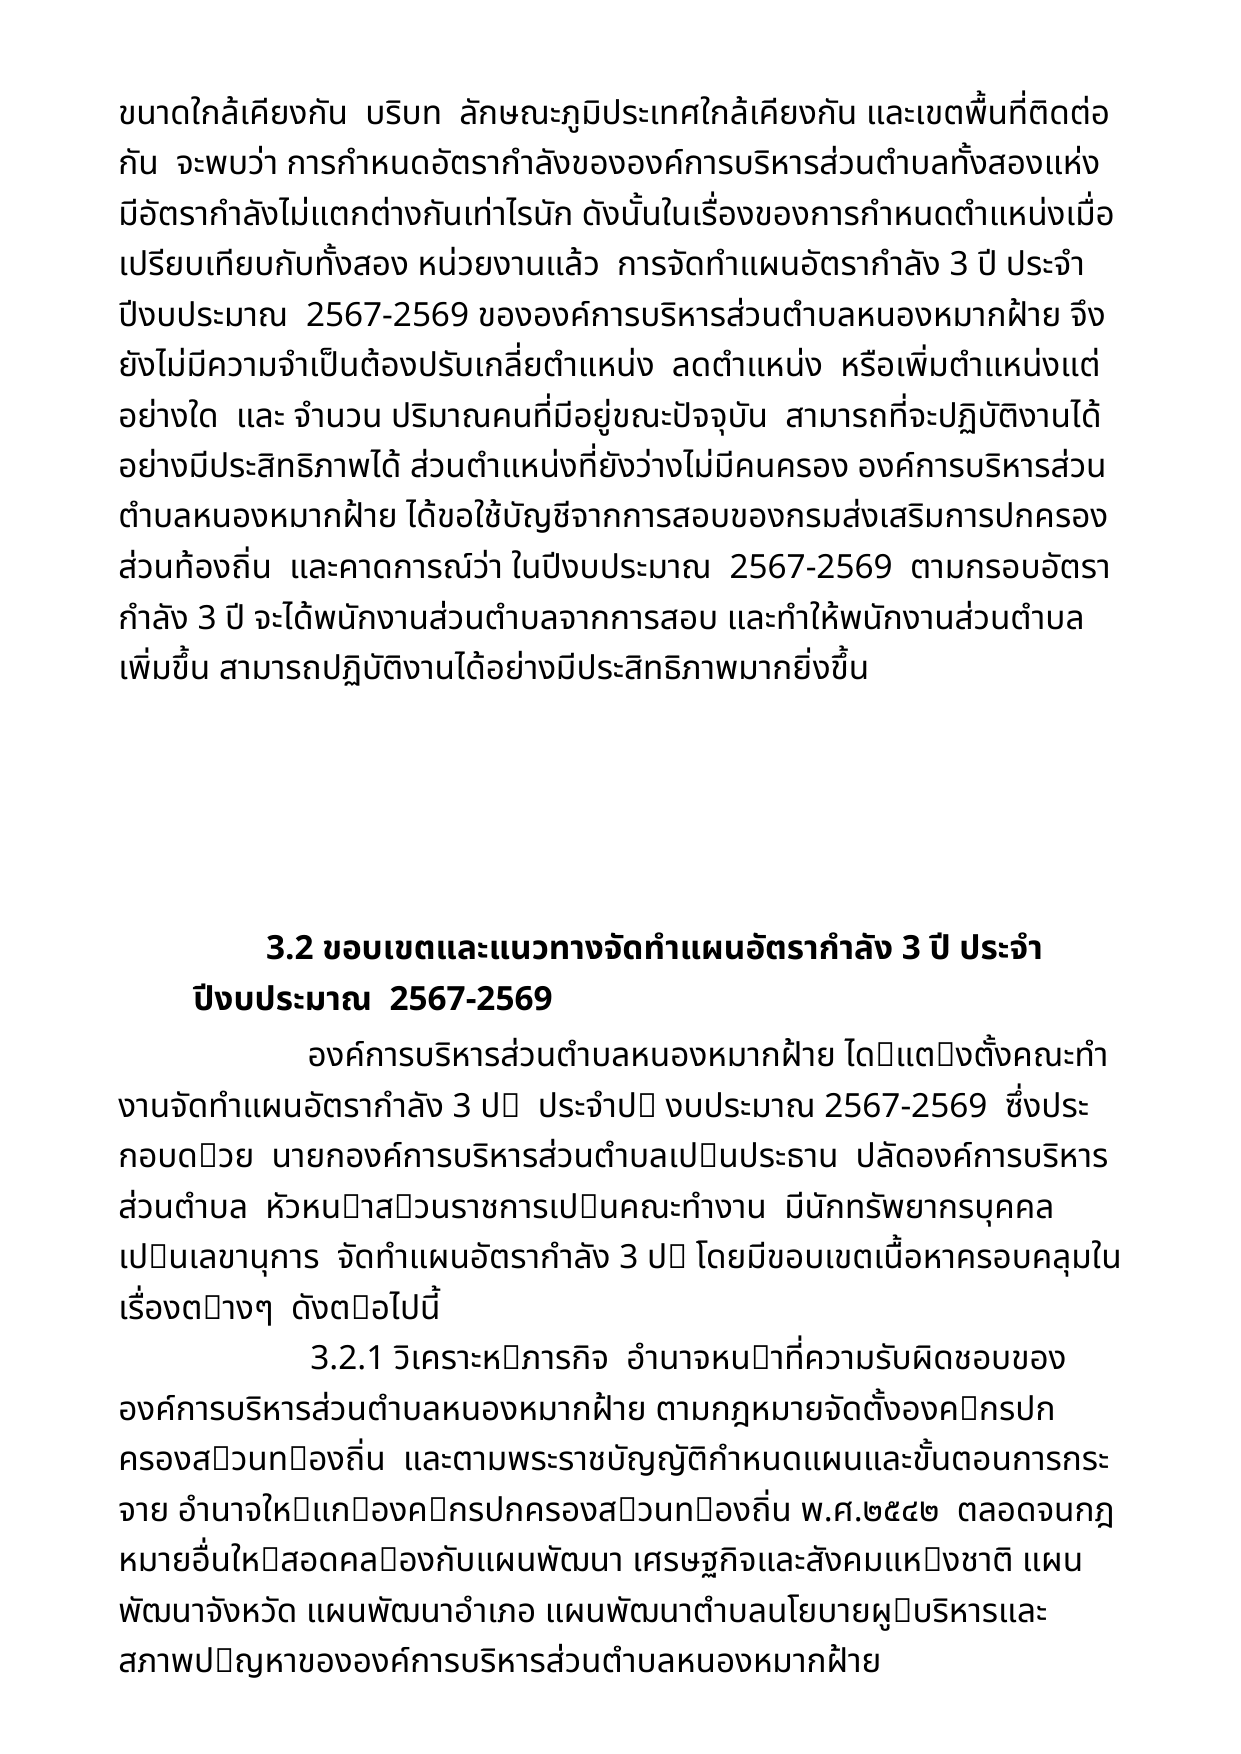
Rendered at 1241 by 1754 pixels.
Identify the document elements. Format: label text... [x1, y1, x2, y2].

subtitle 3.2 ขอบเขตและแนวทางจัดทำแผนอัตรากำลัง 3 ปี ประจำปีงบประมาณ 2567-2569 [193, 924, 1122, 1025]
text องค์การบริหารส่วนตำบลหนองหมากฝ้าย ไดแตงตั้งคณะทำงานจัดทําแผนอัตรากําลัง 3 ป ประจำป งบประมาณ 2567-2569 ซึ่งประกอบดวย นายกองค์การบริหารส่วนตำบลเปนประธาน ปลัดองค์การบริหารส่วนตำบล หัวหนาสวนราชการเปนคณะทำงาน มีนักทรัพยากรบุคคล เปนเลขานุการ จัดทําแผนอัตรากําลัง 3 ป โดยมีขอบเขตเนื้อหาครอบคลุมในเรื่องตางๆ ดังตอไปนี้ [118, 1031, 1122, 1334]
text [118, 89, 1122, 694]
text 3.2.1 วิเคราะหภารกิจ อํานาจหนาที่ความรับผิดชอบขององค์การบริหารส่วนตำบลหนองหมากฝ้าย ตามกฎหมายจัดตั้งองคกรปกครองสวนทองถิ่น และตามพระราชบัญญัติกําหนดแผนและขั้นตอนการกระจาย อํานาจใหแกองคกรปกครองสวนทองถิ่น พ.ศ.๒๕๔๒ ตลอดจนกฎหมายอื่นใหสอดคลองกับแผนพัฒนา เศรษฐกิจและสังคมแหงชาติ แผนพัฒนาจังหวัด แผนพัฒนาอําเภอ แผนพัฒนาตําบลนโยบายผูบริหารและสภาพปญหาขององค์การบริหารส่วนตำบลหนองหมากฝ้าย [118, 1334, 1122, 1687]
